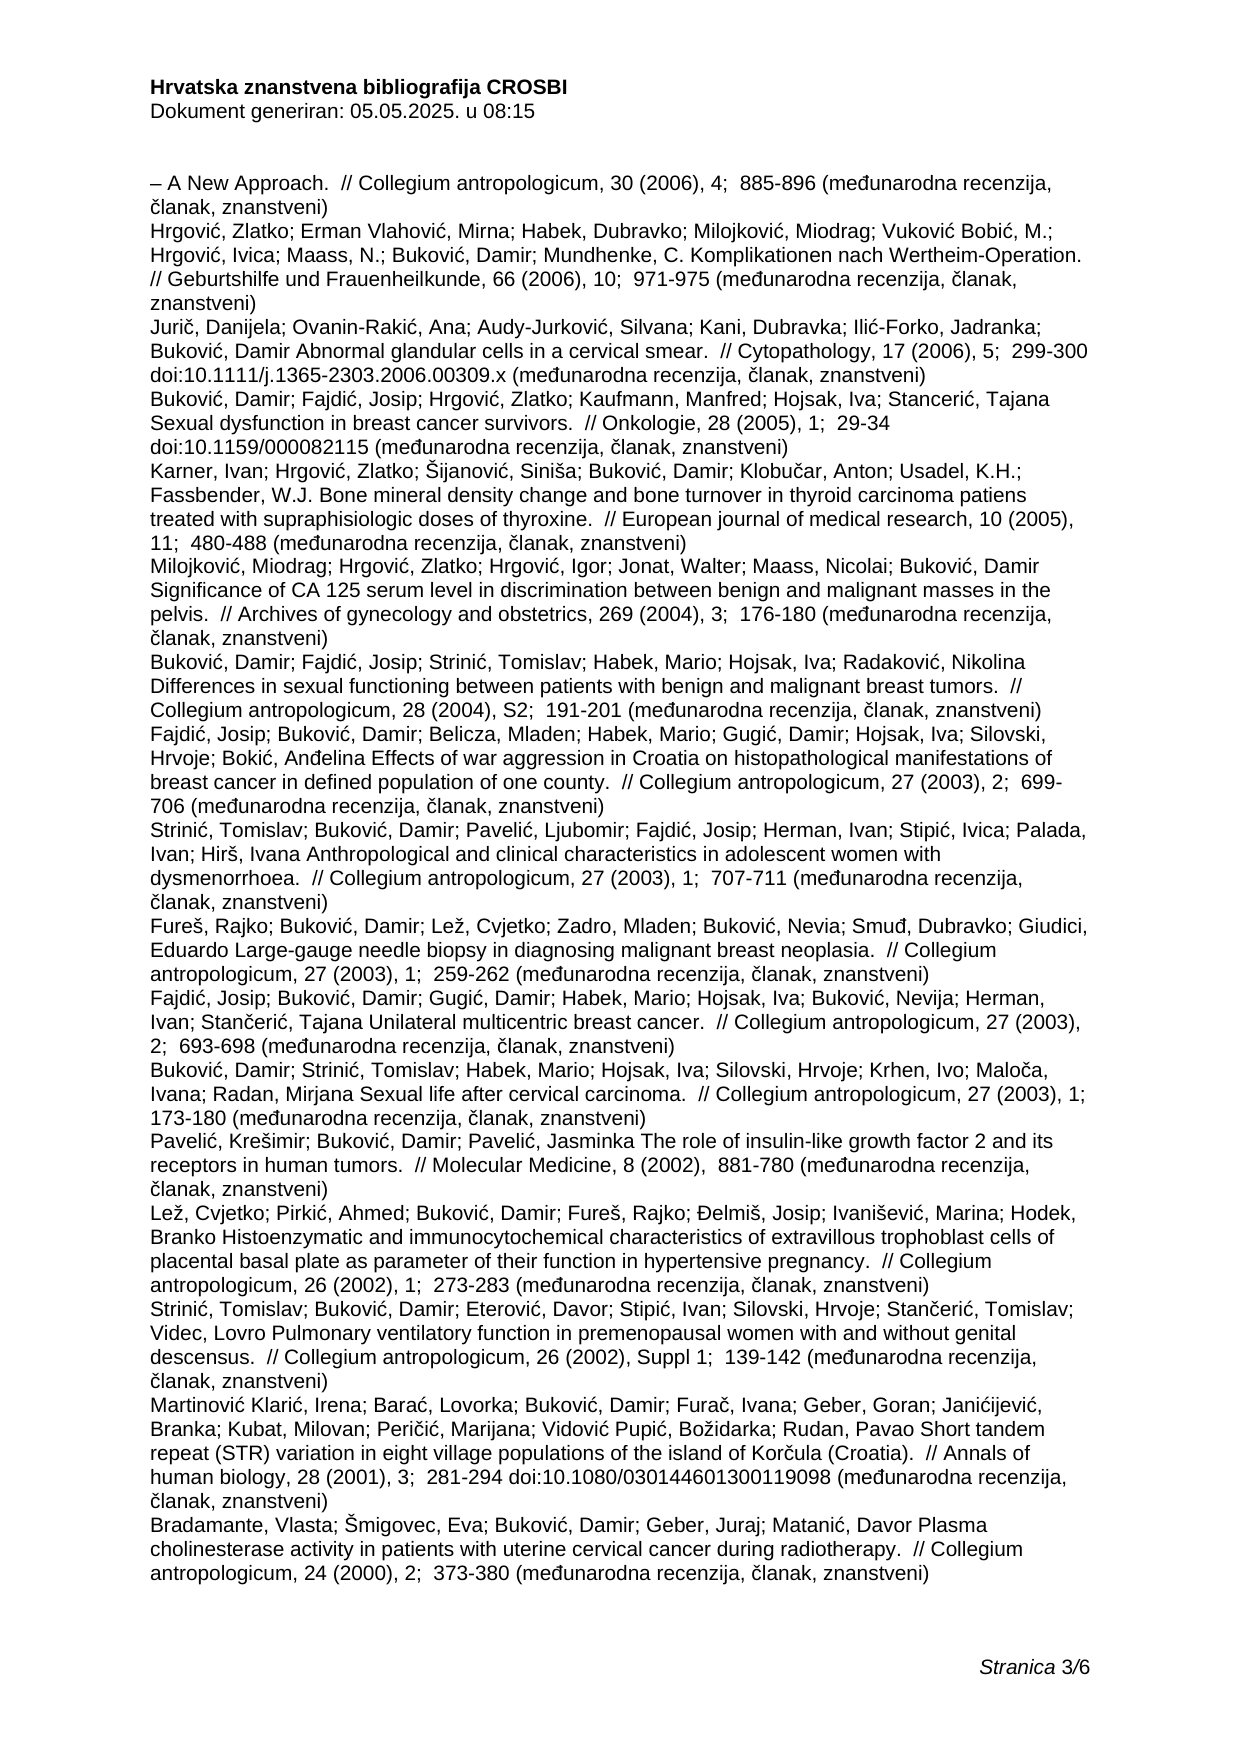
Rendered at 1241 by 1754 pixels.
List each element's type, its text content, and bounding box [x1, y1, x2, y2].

text Buković, Damir; Fajdić, Josip; Strinić, Tomislav; Habek, Mario; Hojsak, Iva; Radaković, Nikolina [150, 650, 1090, 722]
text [150, 171, 1090, 219]
text Buković, Damir; Fajdić, Josip; Hrgović, Zlatko; Kaufmann, Manfred; Hojsak, Iva; Stancerić, Tajana [150, 387, 1090, 458]
text Strinić, Tomislav; Buković, Damir; Eterović, Davor; Stipić, Ivan; Silovski, Hrvoje; Stančerić, Tomislav; Videc, Lovro [150, 1297, 1090, 1393]
text Karner, Ivan; Hrgović, Zlatko; Šijanović, Siniša; Buković, Damir; Klobučar, Anton; Usadel, K.H.; Fassbender, W.J. [150, 458, 1090, 554]
text Strinić, Tomislav; Buković, Damir; Pavelić, Ljubomir; Fajdić, Josip; Herman, Ivan; Stipić, Ivica; Palada, Ivan; Hirš, Ivana [150, 818, 1090, 914]
text Martinović Klarić, Irena; Barać, Lovorka; Buković, Damir; Furač, Ivana; Geber, Goran; Janićijević, Branka; Kubat, Milovan; Peričić, Marijana; Vidović Pupić, Božidarka; Rudan, Pavao [150, 1393, 1090, 1513]
text Fajdić, Josip; Buković, Damir; Gugić, Damir; Habek, Mario; Hojsak, Iva; Buković, Nevija; Herman, Ivan; Stančerić, Tajana [150, 986, 1090, 1057]
text Hrgović, Zlatko; Erman Vlahović, Mirna; Habek, Dubravko; Milojković, Miodrag; Vuković Bobić, M.; Hrgović, Ivica; Maass, N.; Buković, Damir; Mundhenke, C. [150, 219, 1090, 315]
text Fajdić, Josip; Buković, Damir; Belicza, Mladen; Habek, Mario; Gugić, Damir; Hojsak, Iva; Silovski, Hrvoje; Bokić, Anđelina [150, 722, 1090, 818]
text Buković, Damir; Strinić, Tomislav; Habek, Mario; Hojsak, Iva; Silovski, Hrvoje; Krhen, Ivo; Maloča, Ivana; Radan, Mirjana [150, 1057, 1090, 1129]
text Bradamante, Vlasta; Šmigovec, Eva; Buković, Damir; Geber, Juraj; Matanić, Davor [150, 1513, 1090, 1584]
text Lež, Cvjetko; Pirkić, Ahmed; Buković, Damir; Fureš, Rajko; Đelmiš, Josip; Ivanišević, Marina; Hodek, Branko [150, 1201, 1090, 1297]
text Pavelić, Krešimir; Buković, Damir; Pavelić, Jasminka [150, 1129, 1090, 1201]
text Jurič, Danijela; Ovanin-Rakić, Ana; Audy-Jurković, Silvana; Kani, Dubravka; Ilić-Forko, Jadranka; Buković, Damir [150, 315, 1090, 387]
text Milojković, Miodrag; Hrgović, Zlatko; Hrgović, Igor; Jonat, Walter; Maass, Nicolai; Buković, Damir [150, 554, 1090, 650]
text Fureš, Rajko; Buković, Damir; Lež, Cvjetko; Zadro, Mladen; Buković, Nevia; Smuđ, Dubravko; Giudici, Eduardo [150, 914, 1090, 986]
